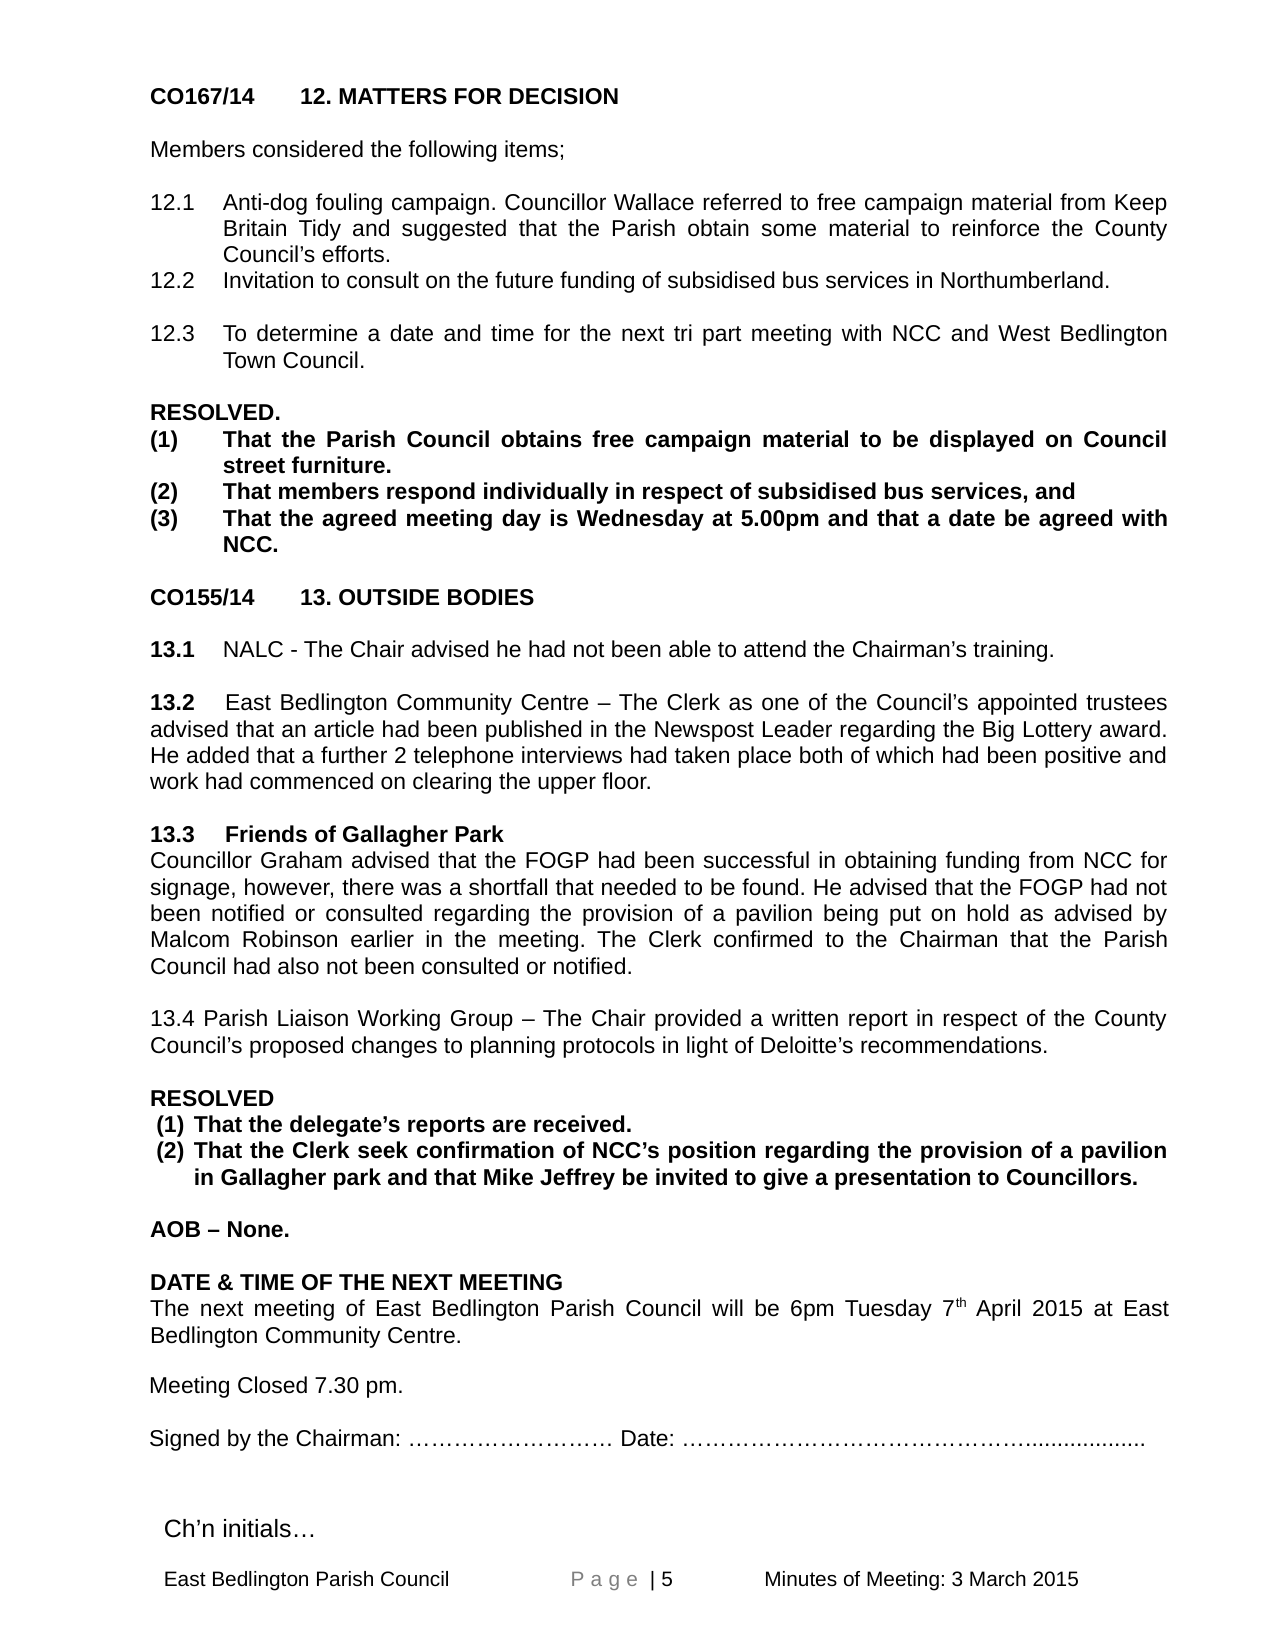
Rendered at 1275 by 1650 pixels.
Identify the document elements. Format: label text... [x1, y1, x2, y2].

text Meeting Closed 7.30 pm. [149, 1372, 1169, 1398]
text Signed by the Chairman: ……………………… Date: ………………………………………................... [149, 1425, 1169, 1451]
text RESOLVED [150, 1084, 1169, 1111]
list That the Clerk seek confirmation of NCC’s position regarding the provision of a pavilion in Gallagher park and that Mike Jeffrey be invited to give a presentation to Councillors. [156, 1137, 1169, 1190]
text AOB – None. [150, 1216, 1169, 1243]
text 12.2 Invitation to consult on the future funding of subsidised bus services in Northumberland. [150, 267, 1169, 294]
text 13.2 East Bedlington Community Centre – The Clerk as one of the Council’s appointed trustees advised that an article had been published in the Newspost Leader regarding the Big Lottery award. He added that a further 2 telephone interviews had taken place both of which had been positive and work had commenced on clearing the upper floor. [150, 689, 1169, 794]
text Members considered the following items; [150, 136, 1169, 162]
text (1) That the Parish Council obtains free campaign material to be displayed on Council street furniture. [150, 426, 1169, 478]
text 12.1 Anti-dog fouling campaign. Councillor Wallace referred to free campaign material from Keep Britain Tidy and suggested that the Parish obtain some material to reinforce the County Council’s efforts. [150, 188, 1169, 267]
text (2) That members respond individually in respect of subsidised bus services, and [150, 478, 1169, 505]
text Councillor Graham advised that the FOGP had been successful in obtaining funding from NCC for signage, however, there was a shortfall that needed to be found. He advised that the FOGP had not been notified or consulted regarding the provision of a pavilion being put on hold as advised by Malcom Robinson earlier in the meeting. The Clerk confirmed to the Chairman that the Parish Council had also not been consulted or notified. [150, 847, 1169, 979]
text DATE & TIME OF THE NEXT MEETING [75, 1269, 1200, 1295]
list That the delegate’s reports are received. [156, 1111, 1169, 1137]
text 13.1 NALC - The Chair advised he had not been able to attend the Chairman’s training. [150, 636, 1169, 663]
text RESOLVED. [150, 399, 1169, 426]
text 13.4 Parish Liaison Working Group – The Chair provided a written report in respect of the County Council’s proposed changes to planning protocols in light of Deloitte’s recommendations. [150, 1005, 1169, 1058]
text The next meeting of East Bedlington Parish Council will be 6pm Tuesday 7th April 2015 at East Bedlington Community Centre. [150, 1295, 1169, 1348]
text 13.3 Friends of Gallagher Park [150, 821, 1169, 847]
text CO167/14 12. MATTERS FOR DECISION [150, 83, 1169, 109]
text 12.3 To determine a date and time for the next tri part meeting with NCC and West Bedlington Town Council. [150, 320, 1169, 373]
text CO155/14 13. OUTSIDE BODIES [150, 584, 1169, 610]
text (3) That the agreed meeting day is Wednesday at 5.00pm and that a date be agreed with NCC. [150, 505, 1169, 557]
